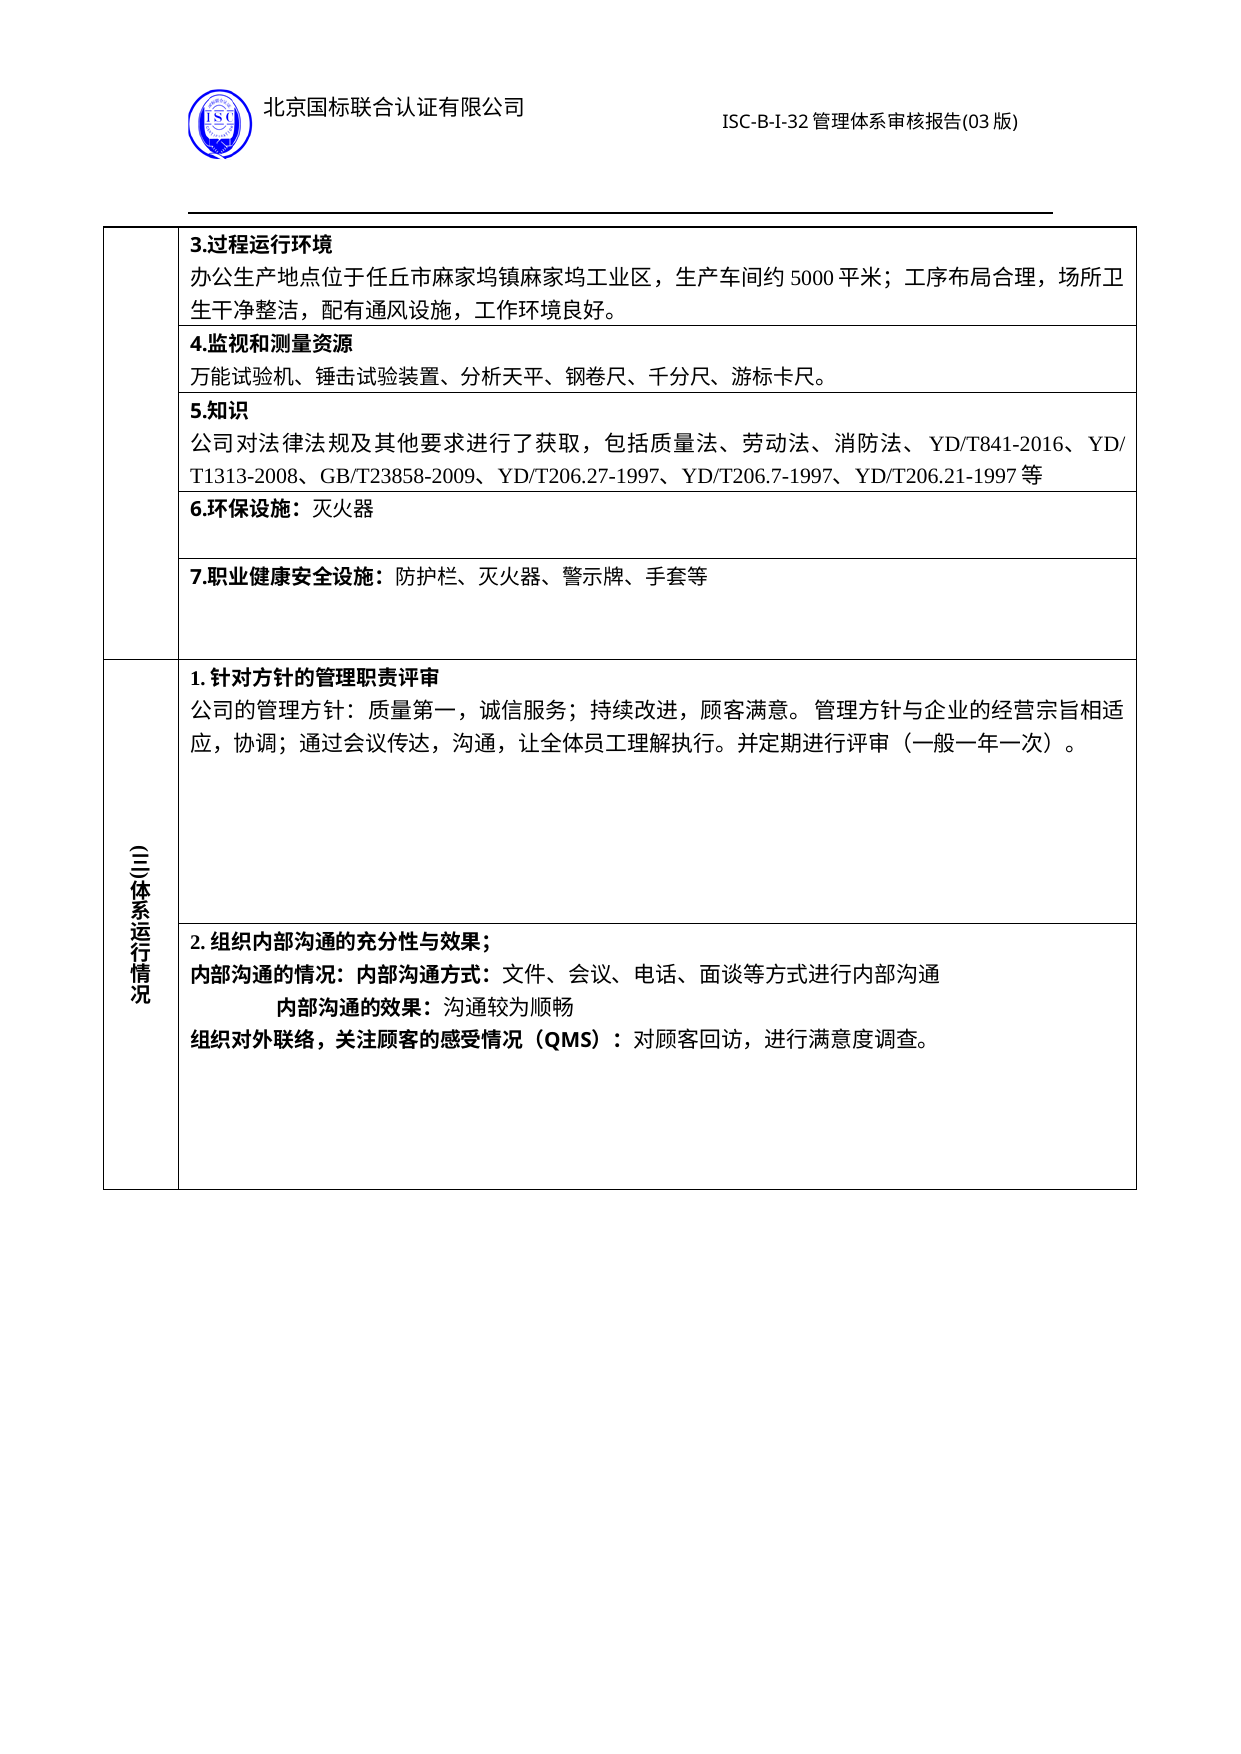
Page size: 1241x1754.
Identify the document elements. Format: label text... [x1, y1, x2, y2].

picture [187, 89, 253, 158]
table_cell (三)体系运行情况 [104, 660, 178, 1189]
table_cell 2. 组织内部沟通的充分性与效果； 内部沟通的情况：内部沟通方式：文件、会议、电话、面谈等方式进行内部沟通 内部沟通的效果：沟通较为顺畅 组织对外联络，关注顾客的感受情况（QMS）：对顾客回访，进行满意度调查。 [179, 924, 1136, 1189]
table_cell 1. 针对方针的管理职责评审 公司的管理方针：质量第一，诚信服务；持续改进，顾客满意。管理方针与企业的经营宗旨相适应，协调；通过会议传达，沟通，让全体员工理解执行。并定期进行评审（一般一年一次）。 [179, 660, 1136, 923]
table_cell 3.过程运行环境 办公生产地点位于任丘市麻家坞镇麻家坞工业区，生产车间约5000平米；工序布局合理，场所卫生干净整洁，配有通风设施，工作环境良好。 [179, 228, 1136, 325]
table_cell 4.监视和测量资源 万能试验机、锤击试验装置、分析天平、钢卷尺、千分尺、游标卡尺。 [179, 326, 1136, 392]
table_cell 7.职业健康安全设施：防护栏、灭火器、警示牌、手套等 [179, 559, 1136, 659]
table_cell 6.环保设施：灭火器 [179, 492, 1136, 558]
table_cell 5.知识 公司对法律法规及其他要求进行了获取，包括质量法、劳动法、消防法、YD/T841-2016、YD/T1313-2008、GB/T23858-2009、YD/T206.27-1997、YD/T206.7-1997、YD/T206.21-1997等 [179, 393, 1136, 491]
